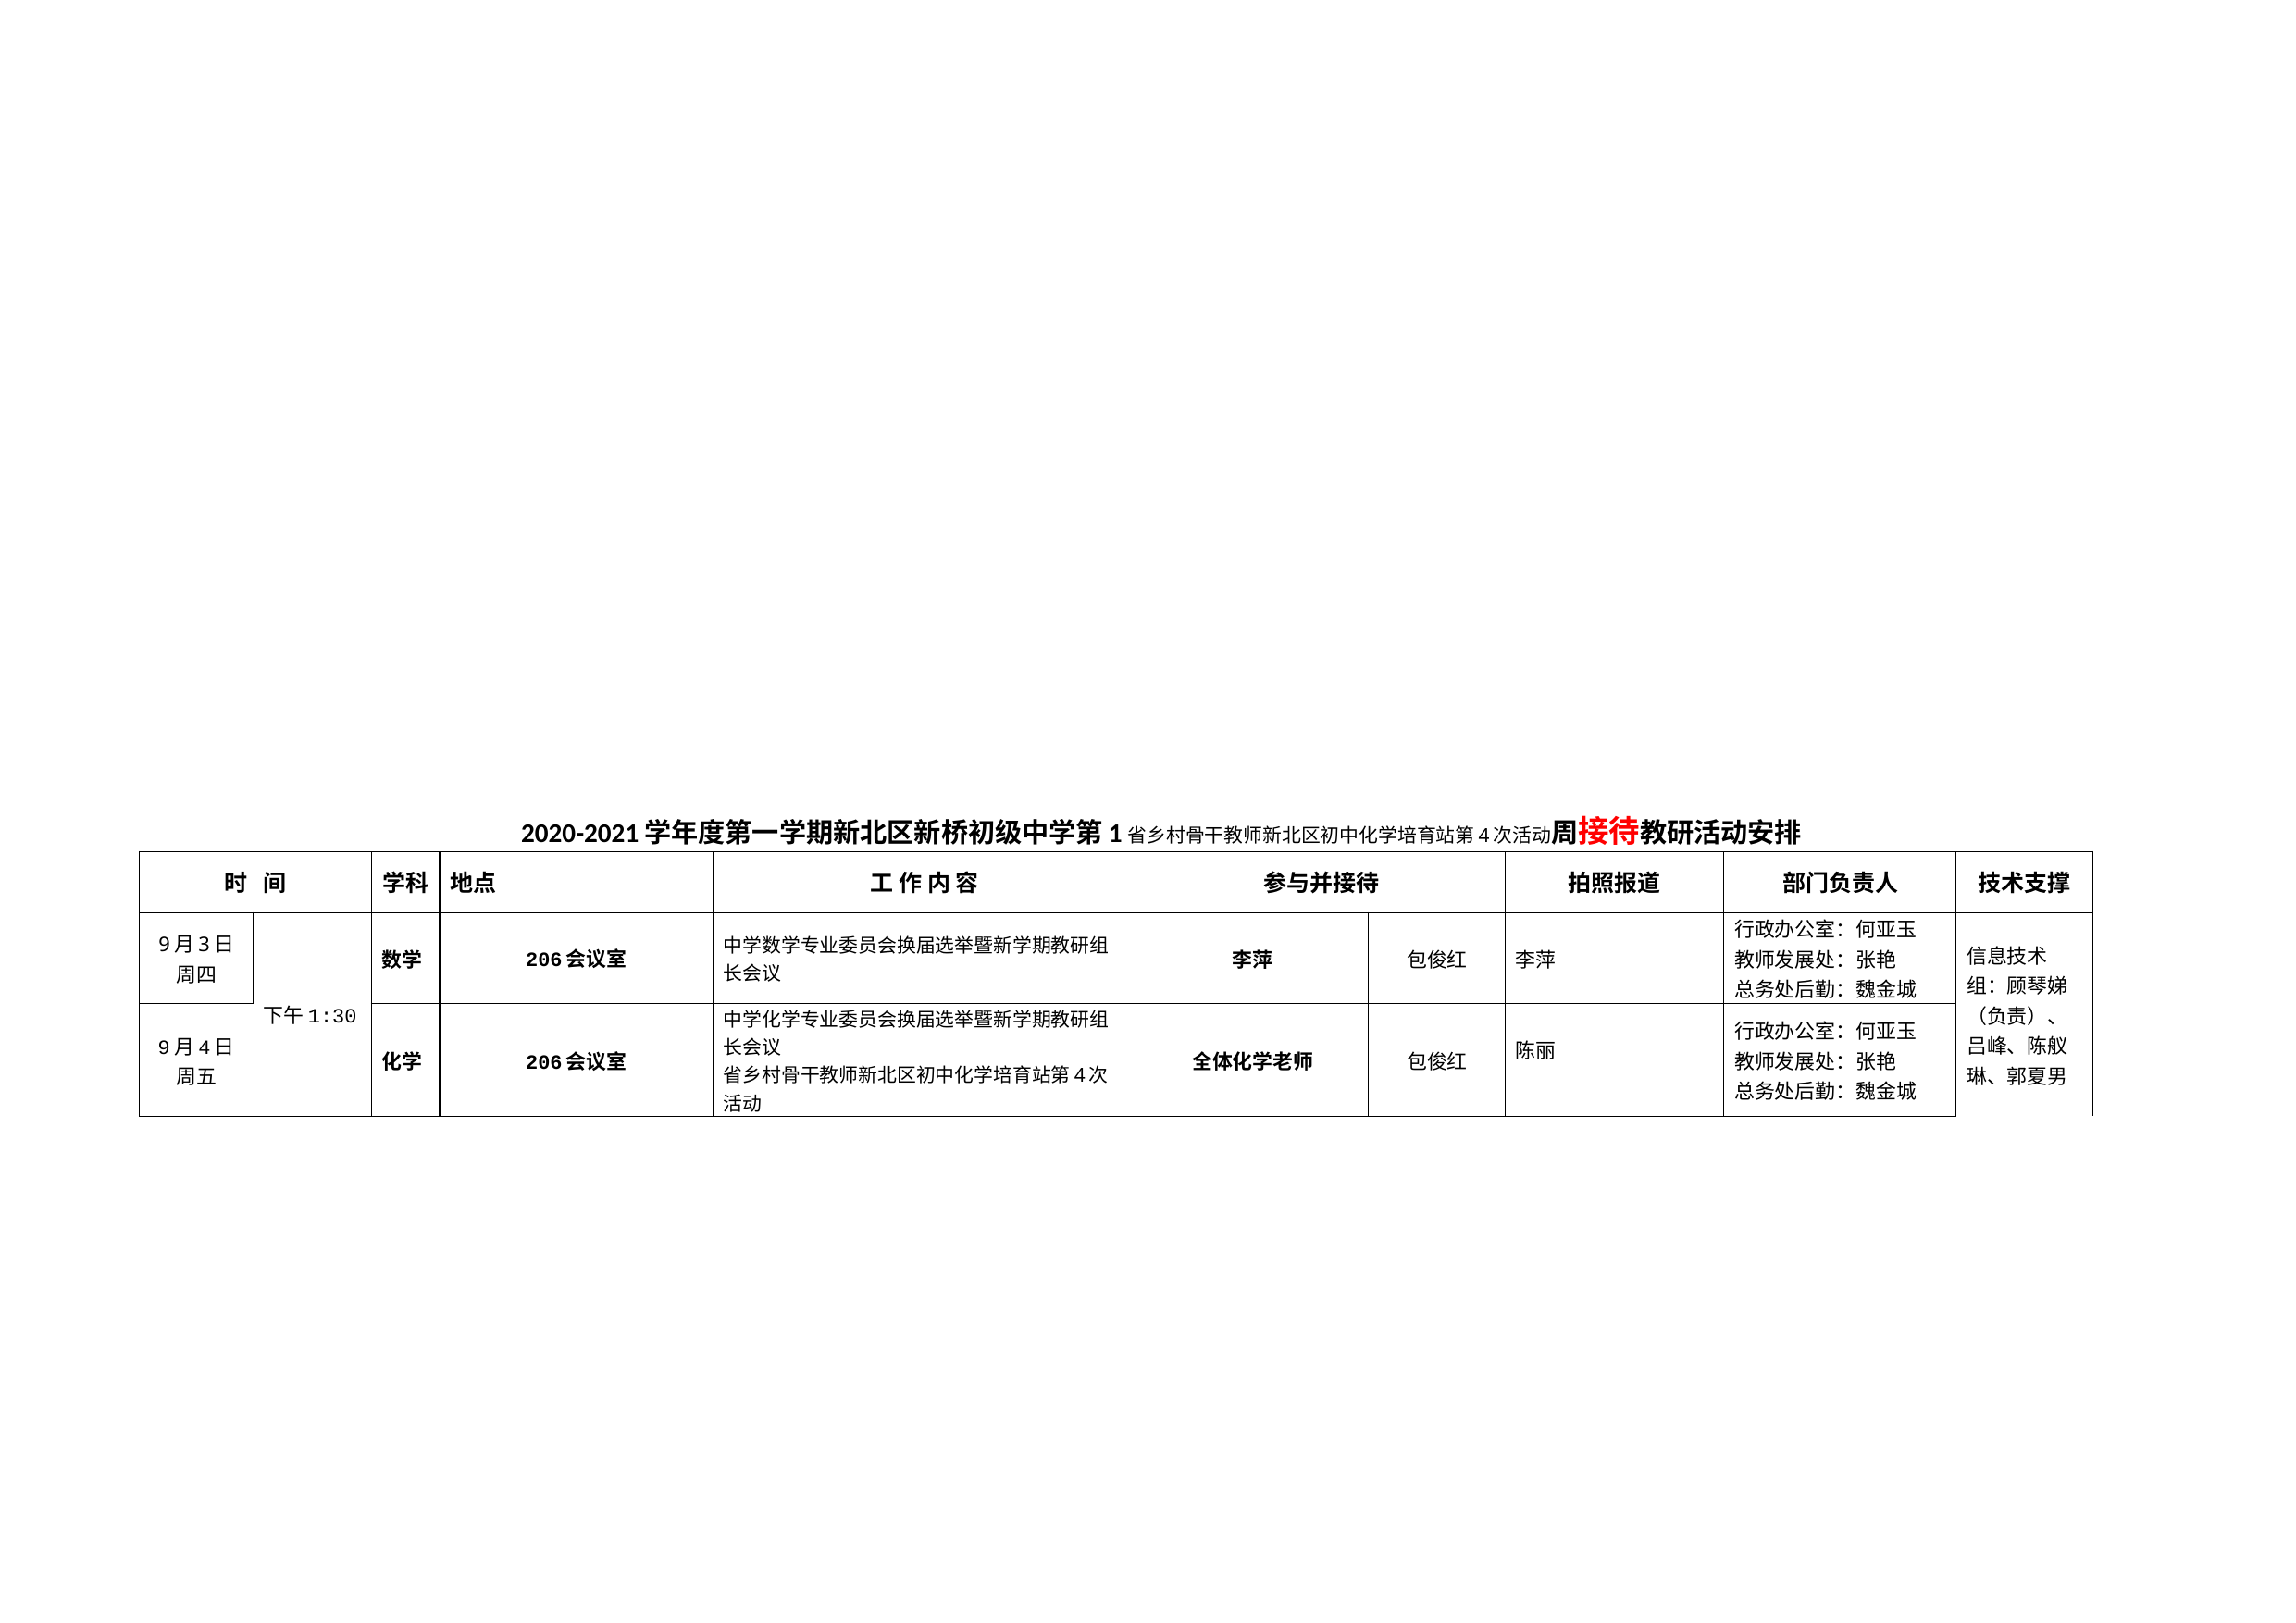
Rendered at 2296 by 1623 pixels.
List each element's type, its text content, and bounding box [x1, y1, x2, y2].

table_header 时 间 [140, 852, 371, 912]
table_cell 李萍 [1506, 913, 1723, 1003]
table_cell 行政办公室：何亚玉 教师发展处：张艳 总务处后勤：魏金城 [1724, 1004, 1955, 1116]
table_header 参与并接待 [1136, 852, 1505, 912]
table_cell 李萍 [1136, 913, 1368, 1003]
text 2020-2021学年度第一学期新北区新桥初级中学第1省乡村骨干教师新北区初中化学培育站第4次活动周接待教研活动安排 [139, 806, 2156, 850]
table_header 部门负责人 [1724, 852, 1955, 912]
table_cell 数学 [372, 913, 439, 1003]
table_cell 206会议室 [441, 1004, 713, 1116]
table_cell 陈丽 [1506, 1004, 1723, 1116]
table_header 工 作 内 容 [714, 852, 1136, 912]
table_cell 中学数学专业委员会换届选举暨新学期教研组长会议 [714, 913, 1136, 1003]
table_cell 206会议室 [441, 913, 713, 1003]
table_header 地点 [441, 852, 713, 912]
table_cell 包俊红 [1369, 913, 1505, 1003]
table_cell 全体化学老师 [1136, 1004, 1368, 1116]
table_cell 行政办公室：何亚玉 教师发展处：张艳 总务处后勤：魏金城 [1724, 913, 1955, 1003]
table_cell 中学化学专业委员会换届选举暨新学期教研组长会议 省乡村骨干教师新北区初中化学培育站第4次活动 [714, 1004, 1136, 1116]
table_cell 下午1:30 [253, 913, 371, 1116]
table_header 学科 [372, 852, 439, 912]
table_cell 包俊红 [1369, 1004, 1505, 1116]
table_cell 9月3日 周四 [140, 913, 253, 1003]
table_header 技术支撑 [1956, 852, 2092, 912]
table_cell 化学 [372, 1004, 439, 1116]
table_header 拍照报道 [1506, 852, 1723, 912]
table_cell 信息技术组：顾琴娣（负责）、吕峰、陈舣琳、郭夏男 [1956, 913, 2092, 1116]
table_cell 9月4日 周五 [140, 1004, 253, 1116]
